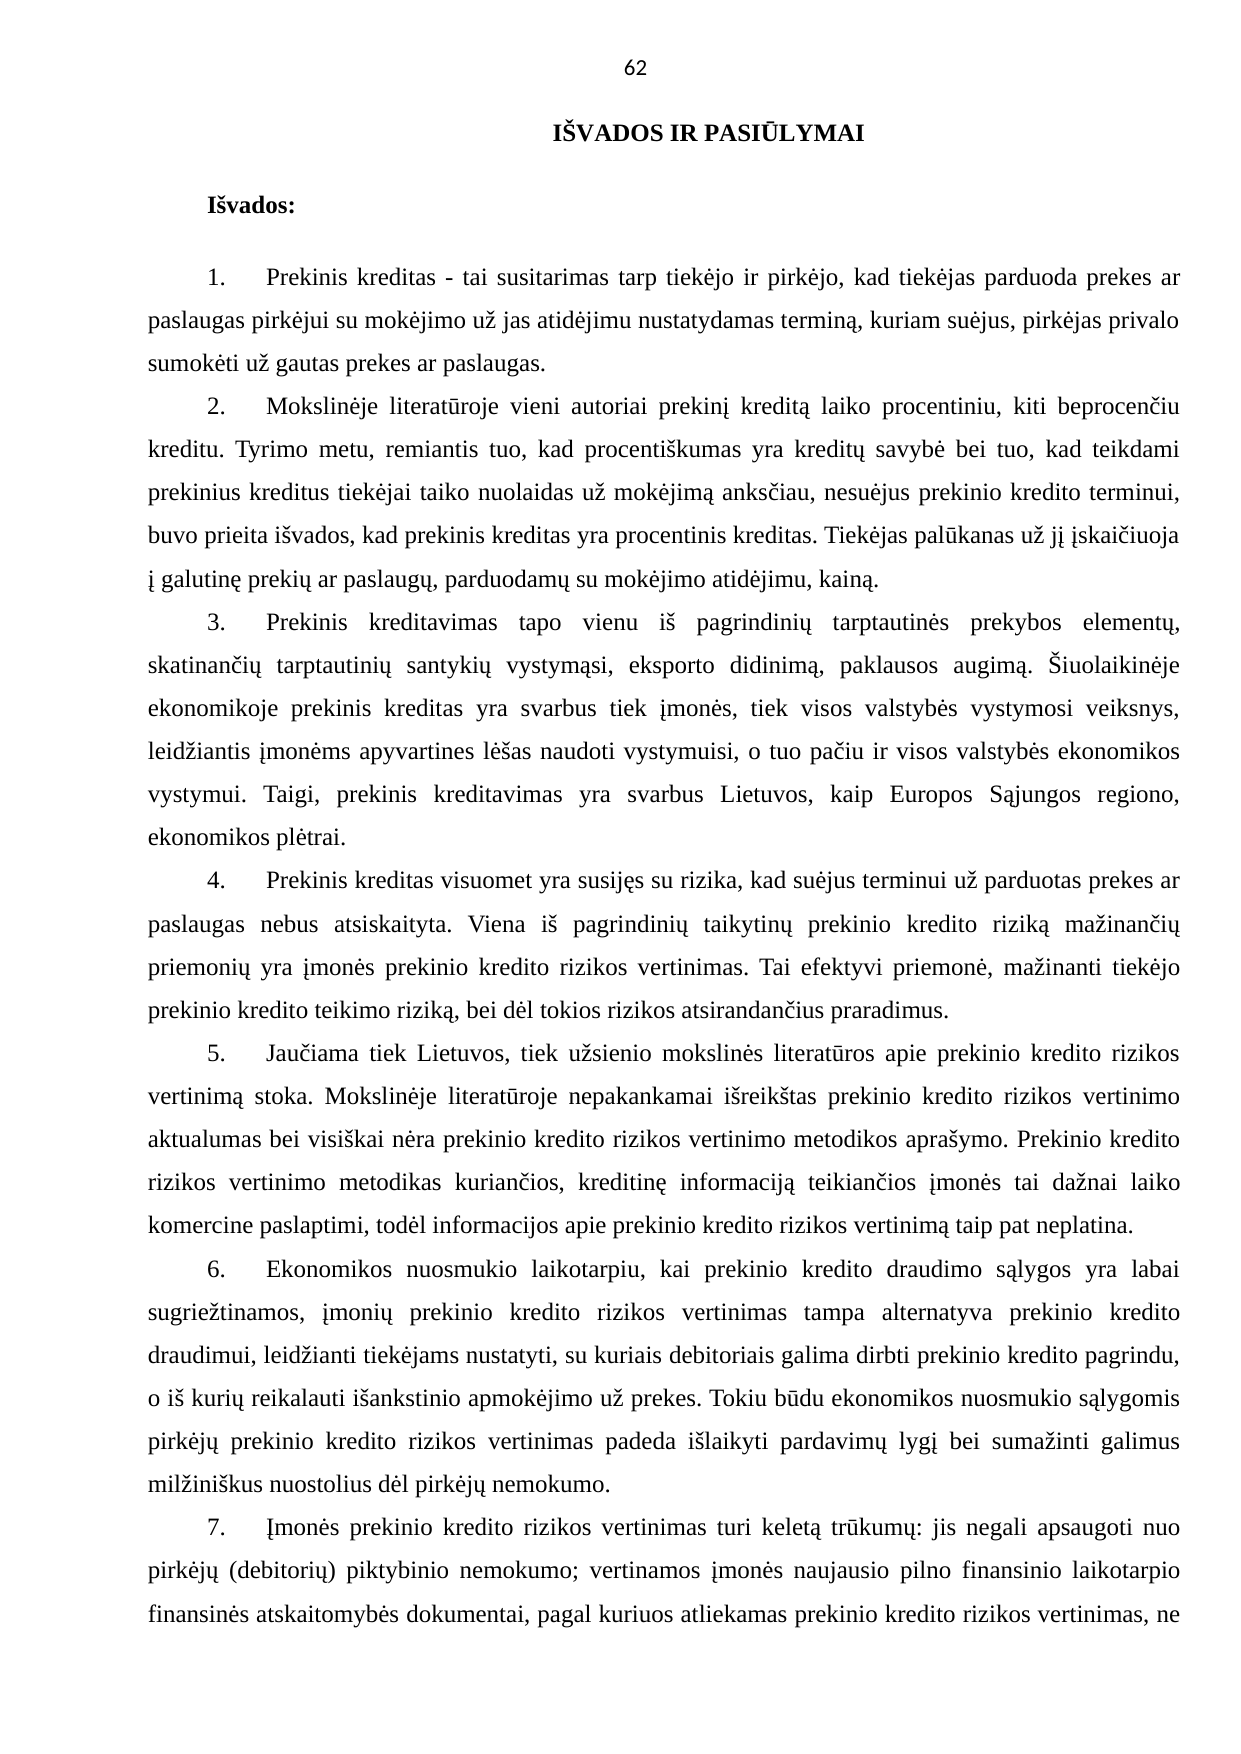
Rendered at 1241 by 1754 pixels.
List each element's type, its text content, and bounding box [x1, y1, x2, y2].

text IŠVADOS IR PASIŪLYMAI [236, 118, 1181, 147]
list Prekinis kreditas - tai susitarimas tarp tiekėjo ir pirkėjo, kad tiekėjas parduoda prekes ar paslaugas pirkėjui su mokėjimo už jas atidėjimu nustatydamas terminą, kuriam suėjus, pirkėjas privalo sumokėti už gautas prekes ar paslaugas. [148, 262, 1181, 377]
list Ekonomikos nuosmukio laikotarpiu, kai prekinio kredito draudimo sąlygos yra labai sugriežtinamos, įmonių prekinio kredito rizikos vertinimas tampa alternatyva prekinio kredito draudimui, leidžianti tiekėjams nustatyti, su kuriais debitoriais galima dirbti prekinio kredito pagrindu, o iš kurių reikalauti išankstinio apmokėjimo už prekes. Tokiu būdu ekonomikos nuosmukio sąlygomis pirkėjų prekinio kredito rizikos vertinimas padeda išlaikyti pardavimų lygį bei sumažinti galimus milžiniškus nuostolius dėl pirkėjų nemokumo. [148, 1254, 1181, 1498]
list Prekinis kreditas visuomet yra susijęs su rizika, kad suėjus terminui už parduotas prekes ar paslaugas nebus atsiskaityta. Viena iš pagrindinių taikytinų prekinio kredito riziką mažinančių priemonių yra įmonės prekinio kredito rizikos vertinimas. Tai efektyvi priemonė, mažinanti tiekėjo prekinio kredito teikimo riziką, bei dėl tokios rizikos atsirandančius praradimus. [148, 866, 1181, 1024]
list Prekinis kreditavimas tapo vienu iš pagrindinių tarptautinės prekybos elementų, skatinančių tarptautinių santykių vystymąsi, eksporto didinimą, paklausos augimą. Šiuolaikinėje ekonomikoje prekinis kreditas yra svarbus tiek įmonės, tiek visos valstybės vystymosi veiksnys, leidžiantis įmonėms apyvartines lėšas naudoti vystymuisi, o tuo pačiu ir visos valstybės ekonomikos vystymui. Taigi, prekinis kreditavimas yra svarbus Lietuvos, kaip Europos Sąjungos regiono, ekonomikos plėtrai. [148, 607, 1181, 851]
list Mokslinėje literatūroje vieni autoriai prekinį kreditą laiko procentiniu, kiti beprocenčiu kreditu. Tyrimo metu, remiantis tuo, kad procentiškumas yra kreditų savybė bei tuo, kad teikdami prekinius kreditus tiekėjai taiko nuolaidas už mokėjimą anksčiau, nesuėjus prekinio kredito terminui, buvo prieita išvados, kad prekinis kreditas yra procentinis kreditas. Tiekėjas palūkanas už jį įskaičiuoja į galutinę prekių ar paslaugų, parduodamų su mokėjimo atidėjimu, kainą. [148, 391, 1181, 592]
list Jaučiama tiek Lietuvos, tiek užsienio mokslinės literatūros apie prekinio kredito rizikos vertinimą stoka. Mokslinėje literatūroje nepakankamai išreikštas prekinio kredito rizikos vertinimo aktualumas bei visiškai nėra prekinio kredito rizikos vertinimo metodikos aprašymo. Prekinio kredito rizikos vertinimo metodikas kuriančios, kreditinę informaciją teikiančios įmonės tai dažnai laiko komercine paslaptimi, todėl informacijos apie prekinio kredito rizikos vertinimą taip pat neplatina. [148, 1038, 1181, 1239]
text Išvados: [148, 190, 1181, 219]
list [148, 1512, 1181, 1627]
